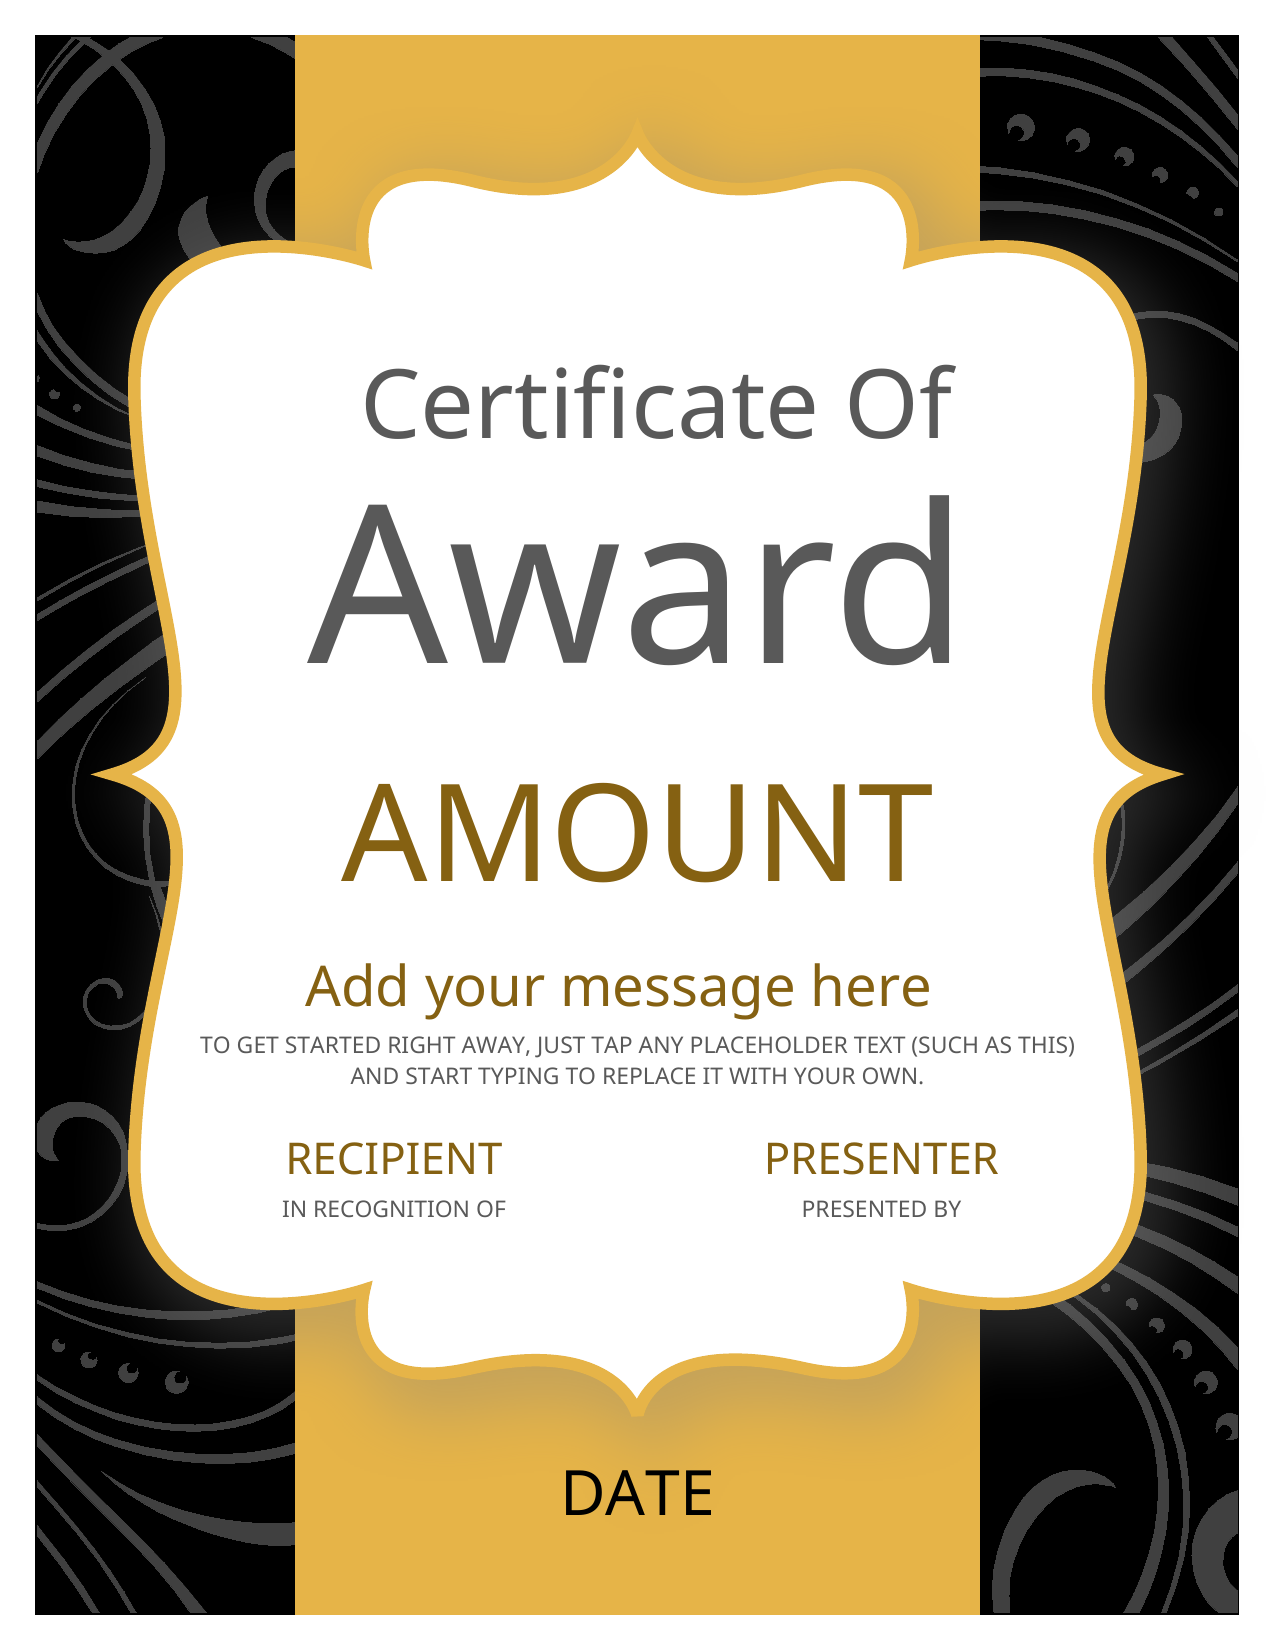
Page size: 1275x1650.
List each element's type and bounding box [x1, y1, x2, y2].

table_header [638, 1098, 1125, 1448]
table_header [150, 1098, 637, 1448]
